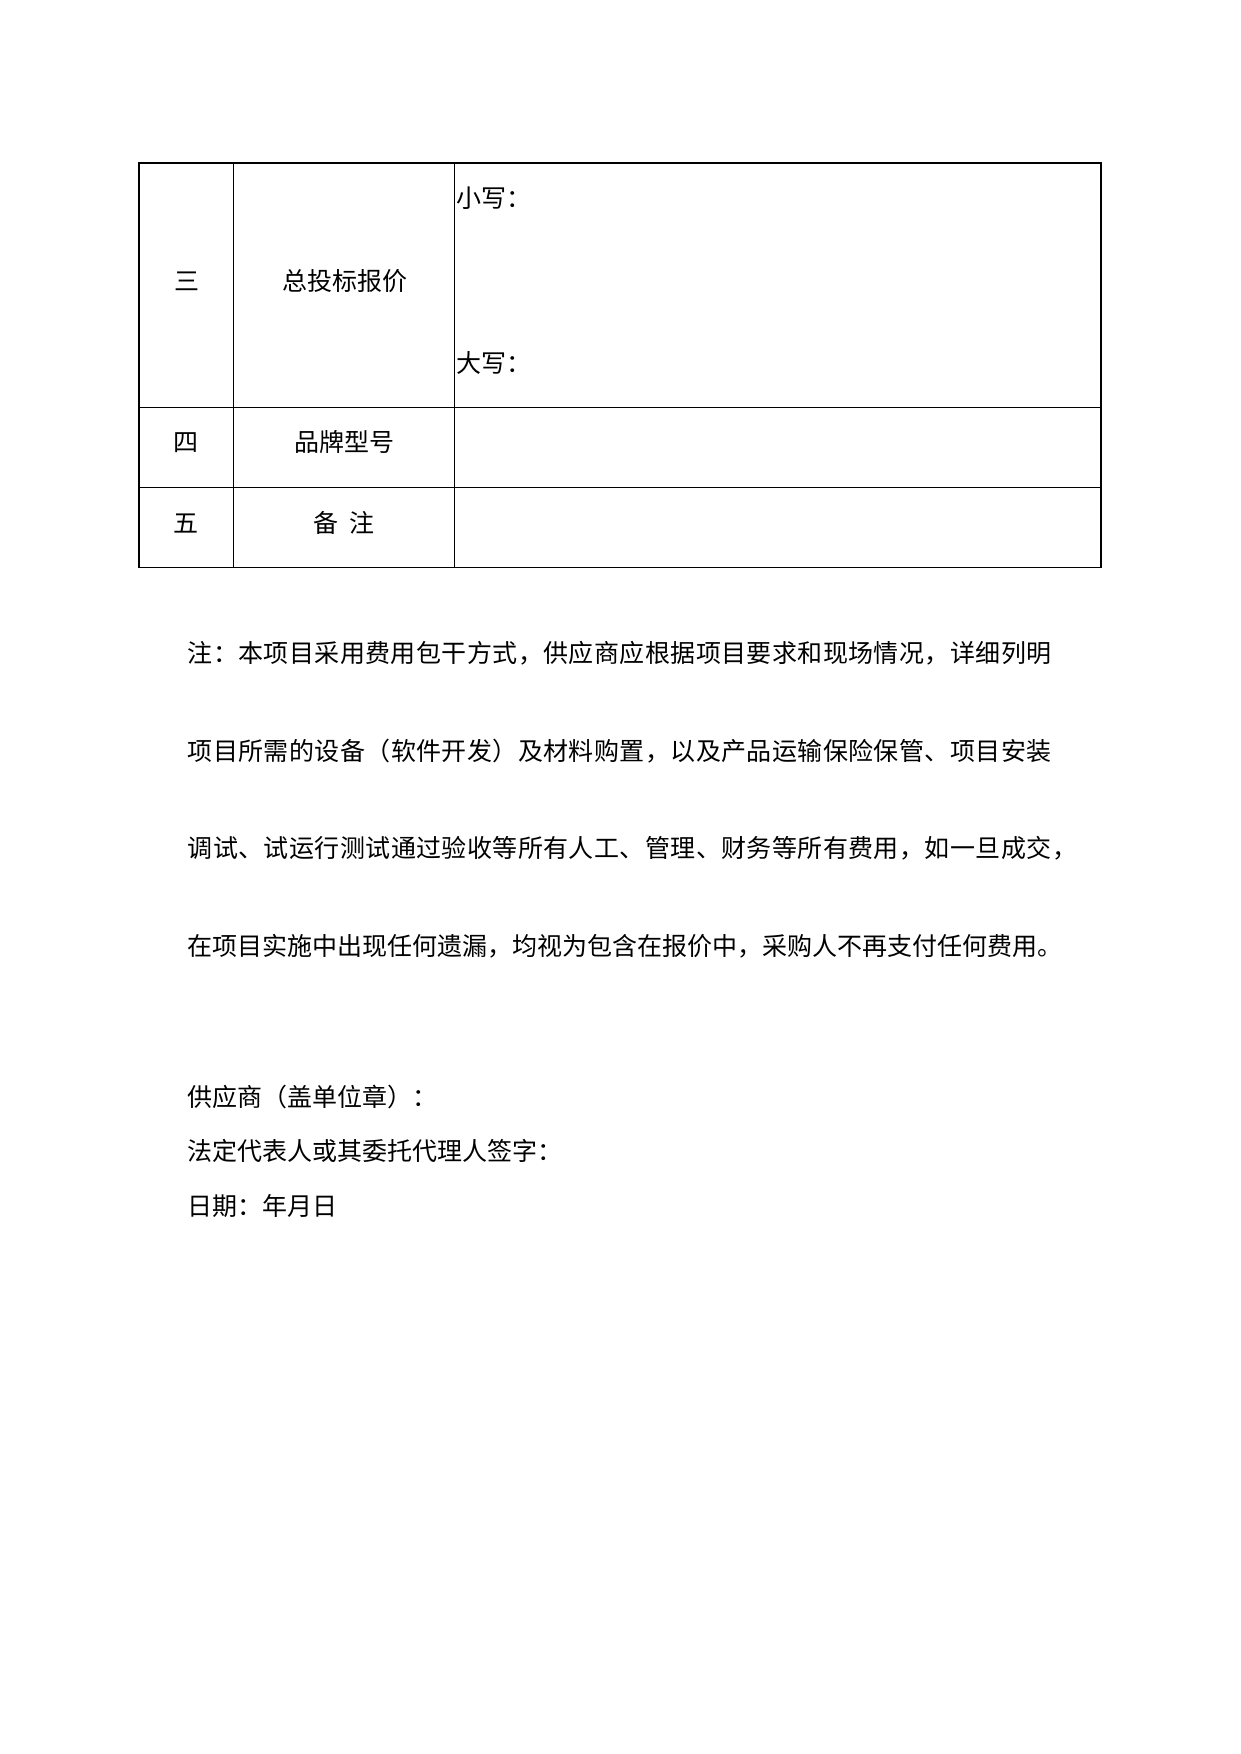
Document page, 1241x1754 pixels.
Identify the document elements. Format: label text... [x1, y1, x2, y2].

table_cell [455, 408, 1100, 487]
text 供应商（盖单位章）： [187, 1077, 1053, 1113]
table_cell [455, 488, 1100, 567]
text 法定代表人或其委托代理人签字： [187, 1132, 1053, 1168]
table_cell 小写： 大写： [455, 164, 1100, 407]
table_cell 品牌型号 [234, 408, 454, 487]
table_cell 三 [140, 164, 233, 407]
table_cell 五 [140, 488, 233, 567]
table_cell 备 注 [234, 488, 454, 567]
text 注：本项目采用费用包干方式，供应商应根据项目要求和现场情况，详细列明项目所需的设备（软件开发）及材料购置，以及产品运输保险保管、项目安装调试、试运行测试通过验收等所有人工、管理、财务等所有费用，如一旦成交，在项目实施中出现任何遗漏，均视为包含在报价中，采购人不再支付任何费用。 [187, 619, 1053, 977]
text 日期：年月日 [187, 1186, 1053, 1222]
table_cell 四 [140, 408, 233, 487]
table_cell 总投标报价 [234, 164, 454, 407]
